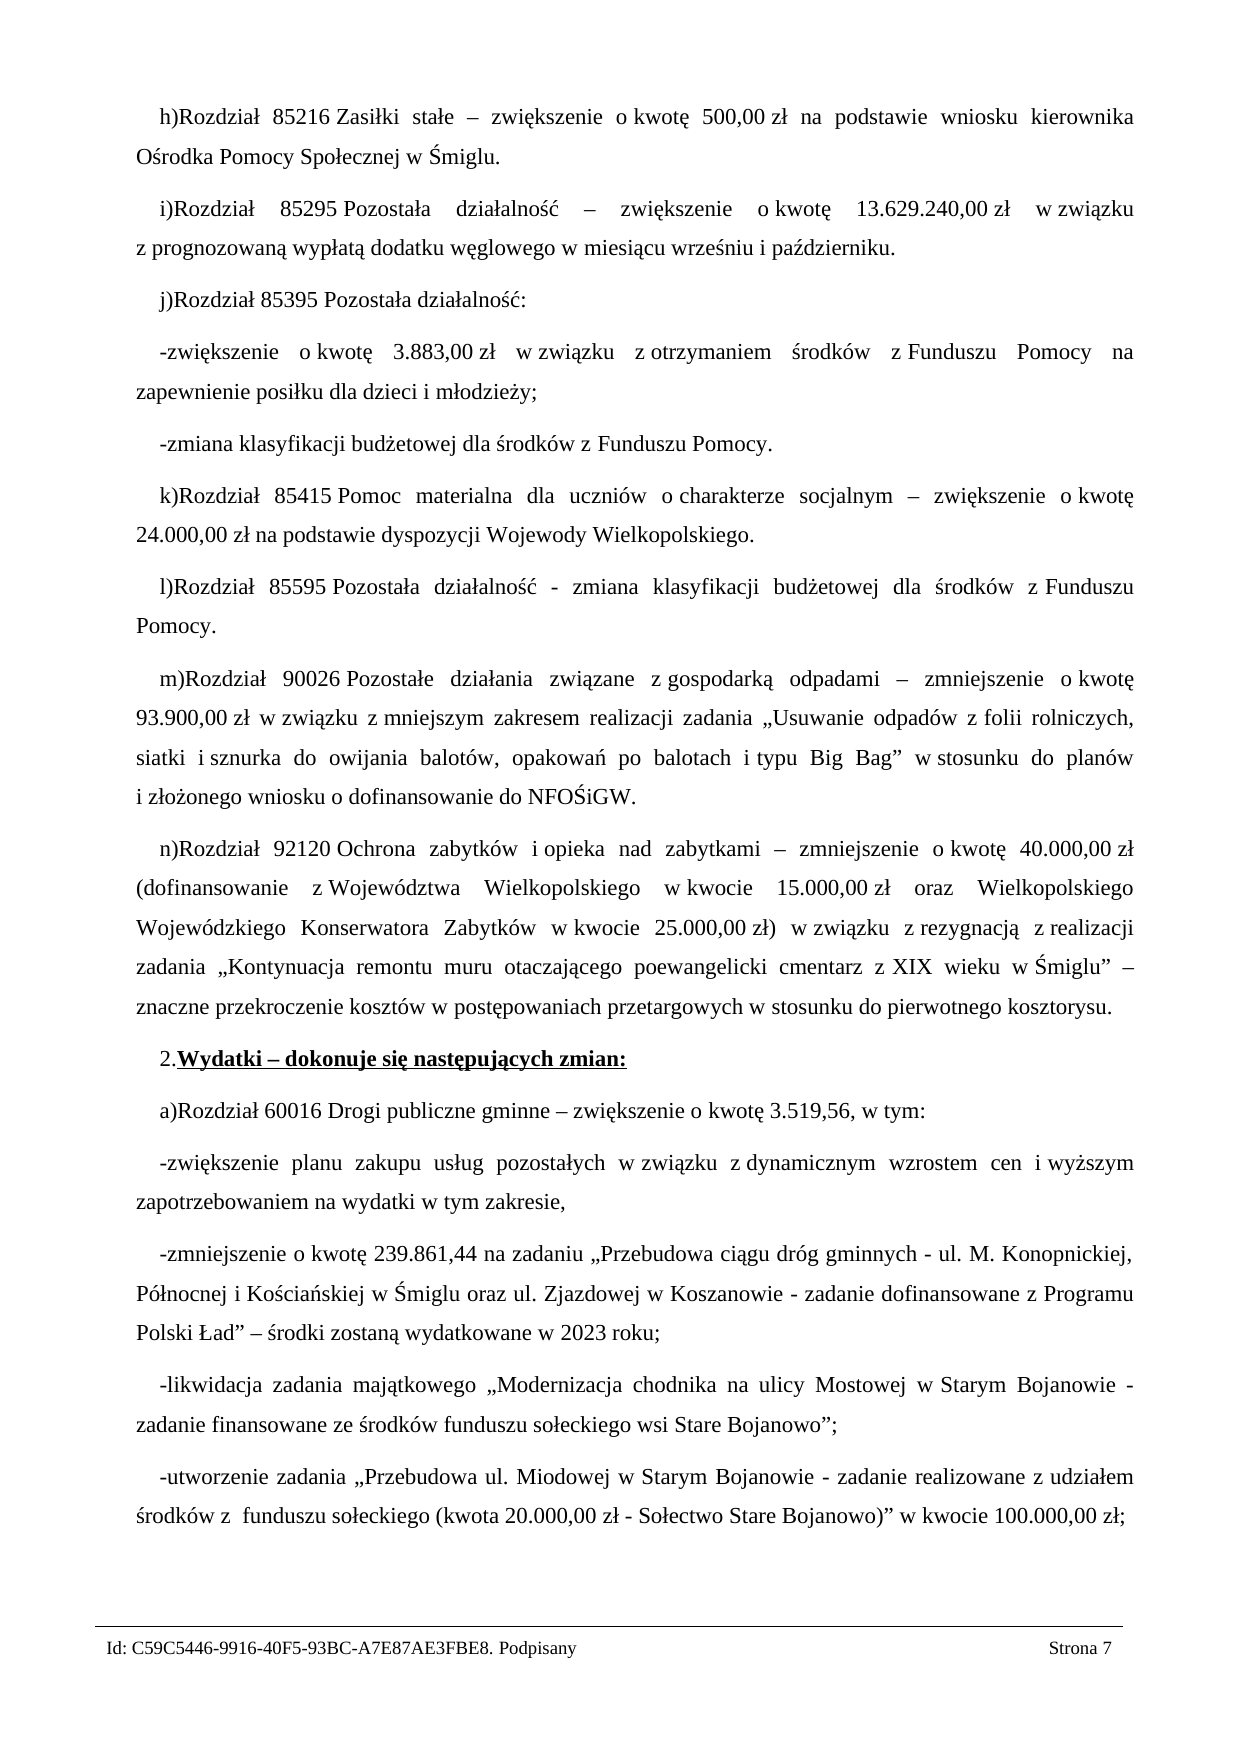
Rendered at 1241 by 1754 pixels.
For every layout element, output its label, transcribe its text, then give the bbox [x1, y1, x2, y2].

text -zwiększenie planu zakupu usług pozostałych w związku z dynamicznym wzrostem cen i wyższym zapotrzebowaniem na wydatki w tym zakresie, [136, 1149, 1134, 1215]
text -zwiększenie o kwotę 3.883,00 zł w związku z otrzymaniem środków z Funduszu Pomocy na zapewnienie posiłku dla dzieci i młodzieży; [136, 338, 1134, 404]
text n)Rozdział 92120 Ochrona zabytków i opieka nad zabytkami – zmniejszenie o kwotę 40.000,00 zł (dofinansowanie z Województwa Wielkopolskiego w kwocie 15.000,00 zł oraz Wielkopolskiego Wojewódzkiego Konserwatora Zabytków w kwocie 25.000,00 zł) w związku z rezygnacją z realizacji zadania „Kontynuacja remontu muru otaczającego poewangelicki cmentarz z XIX wieku w Śmiglu” – znaczne przekroczenie kosztów w postępowaniach przetargowych w stosunku do pierwotnego kosztorysu. [136, 835, 1134, 1019]
text j)Rozdział 85395 Pozostała działalność: [136, 286, 1134, 313]
text 2.Wydatki – dokonuje się następujących zmian: [136, 1045, 1134, 1071]
text l)Rozdział 85595 Pozostała działalność - zmiana klasyfikacji budżetowej dla środków z Funduszu Pomocy. [136, 573, 1134, 639]
text -utworzenie zadania „Przebudowa ul. Miodowej w Starym Bojanowie - zadanie realizowane z udziałem środków z funduszu sołeckiego (kwota 20.000,00 zł - Sołectwo Stare Bojanowo)” w kwocie 100.000,00 zł; [136, 1463, 1134, 1528]
text i)Rozdział 85295 Pozostała działalność – zwiększenie o kwotę 13.629.240,00 zł w związku z prognozowaną wypłatą dodatku węglowego w miesiącu wrześniu i październiku. [136, 195, 1134, 261]
text a)Rozdział 60016 Drogi publiczne gminne – zwiększenie o kwotę 3.519,56, w tym: [136, 1097, 1134, 1123]
text m)Rozdział 90026 Pozostałe działania związane z gospodarką odpadami – zmniejszenie o kwotę 93.900,00 zł w związku z mniejszym zakresem realizacji zadania „Usuwanie odpadów z folii rolniczych, siatki i sznurka do owijania balotów, opakowań po balotach i typu Big Bag” w stosunku do planów i złożonego wniosku o dofinansowanie do NFOŚiGW. [136, 664, 1134, 809]
text -likwidacja zadania majątkowego „Modernizacja chodnika na ulicy Mostowej w Starym Bojanowie - zadanie finansowane ze środków funduszu sołeckiego wsi Stare Bojanowo”; [136, 1371, 1134, 1437]
text h)Rozdział 85216 Zasiłki stałe – zwiększenie o kwotę 500,00 zł na podstawie wniosku kierownika Ośrodka Pomocy Społecznej w Śmiglu. [136, 103, 1134, 169]
text k)Rozdział 85415 Pomoc materialna dla uczniów o charakterze socjalnym – zwiększenie o kwotę 24.000,00 zł na podstawie dyspozycji Wojewody Wielkopolskiego. [136, 482, 1134, 547]
text -zmiana klasyfikacji budżetowej dla środków z Funduszu Pomocy. [136, 430, 1134, 456]
text -zmniejszenie o kwotę 239.861,44 na zadaniu „Przebudowa ciągu dróg gminnych - ul. M. Konopnickiej, Północnej i Kościańskiej w Śmiglu oraz ul. Zjazdowej w Koszanowie - zadanie dofinansowane z Programu Polski Ład” – środki zostaną wydatkowane w 2023 roku; [136, 1240, 1134, 1346]
